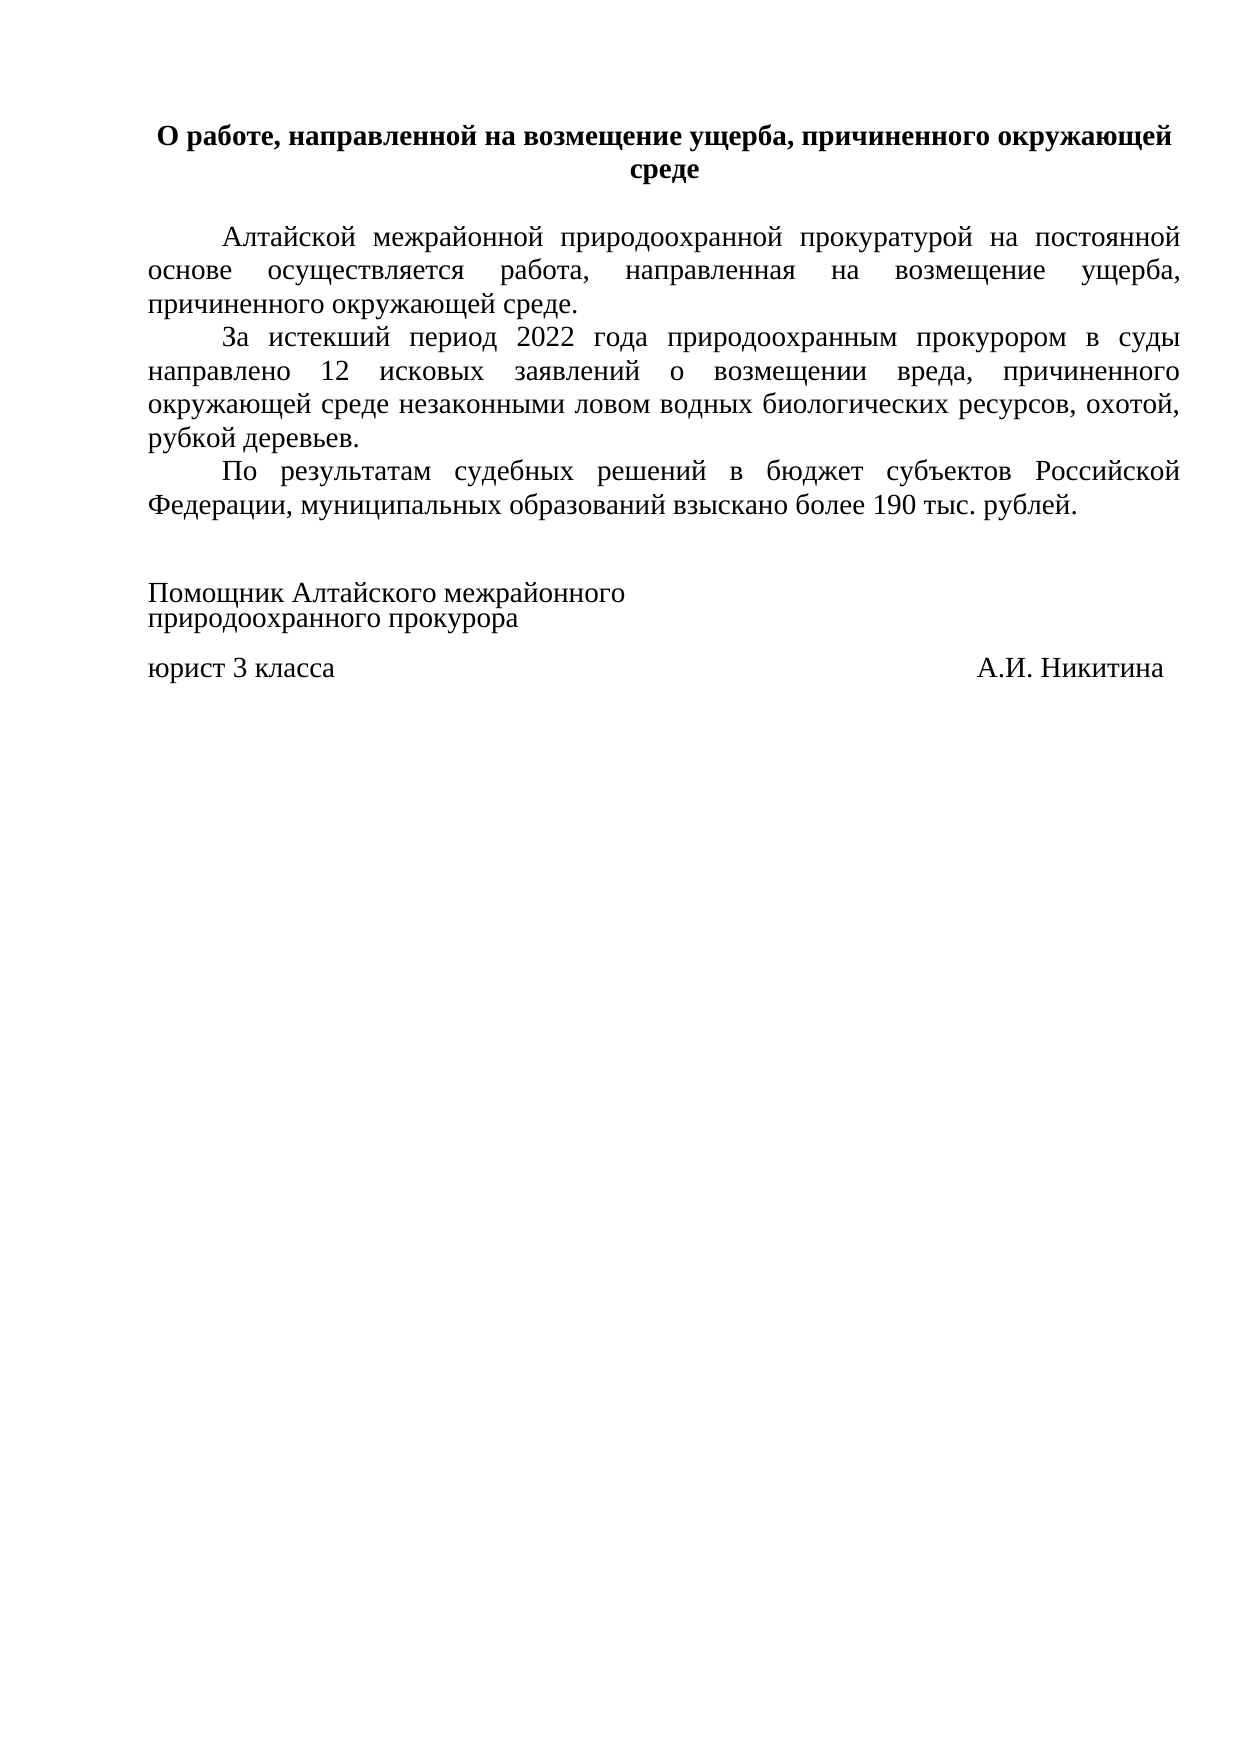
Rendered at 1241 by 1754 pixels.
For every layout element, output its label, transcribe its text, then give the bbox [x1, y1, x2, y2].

text По результатам судебных решений в бюджет субъектов Российской Федерации, муниципальных образований взыскано более 190 тыс. рублей. [148, 453, 1181, 521]
text За истекший период 2022 года природоохранным прокурором в суды направлено 12 исковых заявлений о возмещении вреда, причиненного окружающей среде незаконными ловом водных биологических ресурсов, охотой, рубкой деревьев. [148, 319, 1181, 453]
text О работе, направленной на возмещение ущерба, причиненного окружающей среде [148, 118, 1181, 185]
text Алтайской межрайонной природоохранной прокуратурой на постоянной основе осуществляется работа, направленная на возмещение ущерба, причиненного окружающей среде. [148, 219, 1181, 319]
text юрист 3 класса А.И. Никитина [148, 658, 1181, 683]
text Помощник Алтайского межрайонного [148, 583, 1181, 608]
text природоохранного прокурора [148, 608, 1181, 633]
